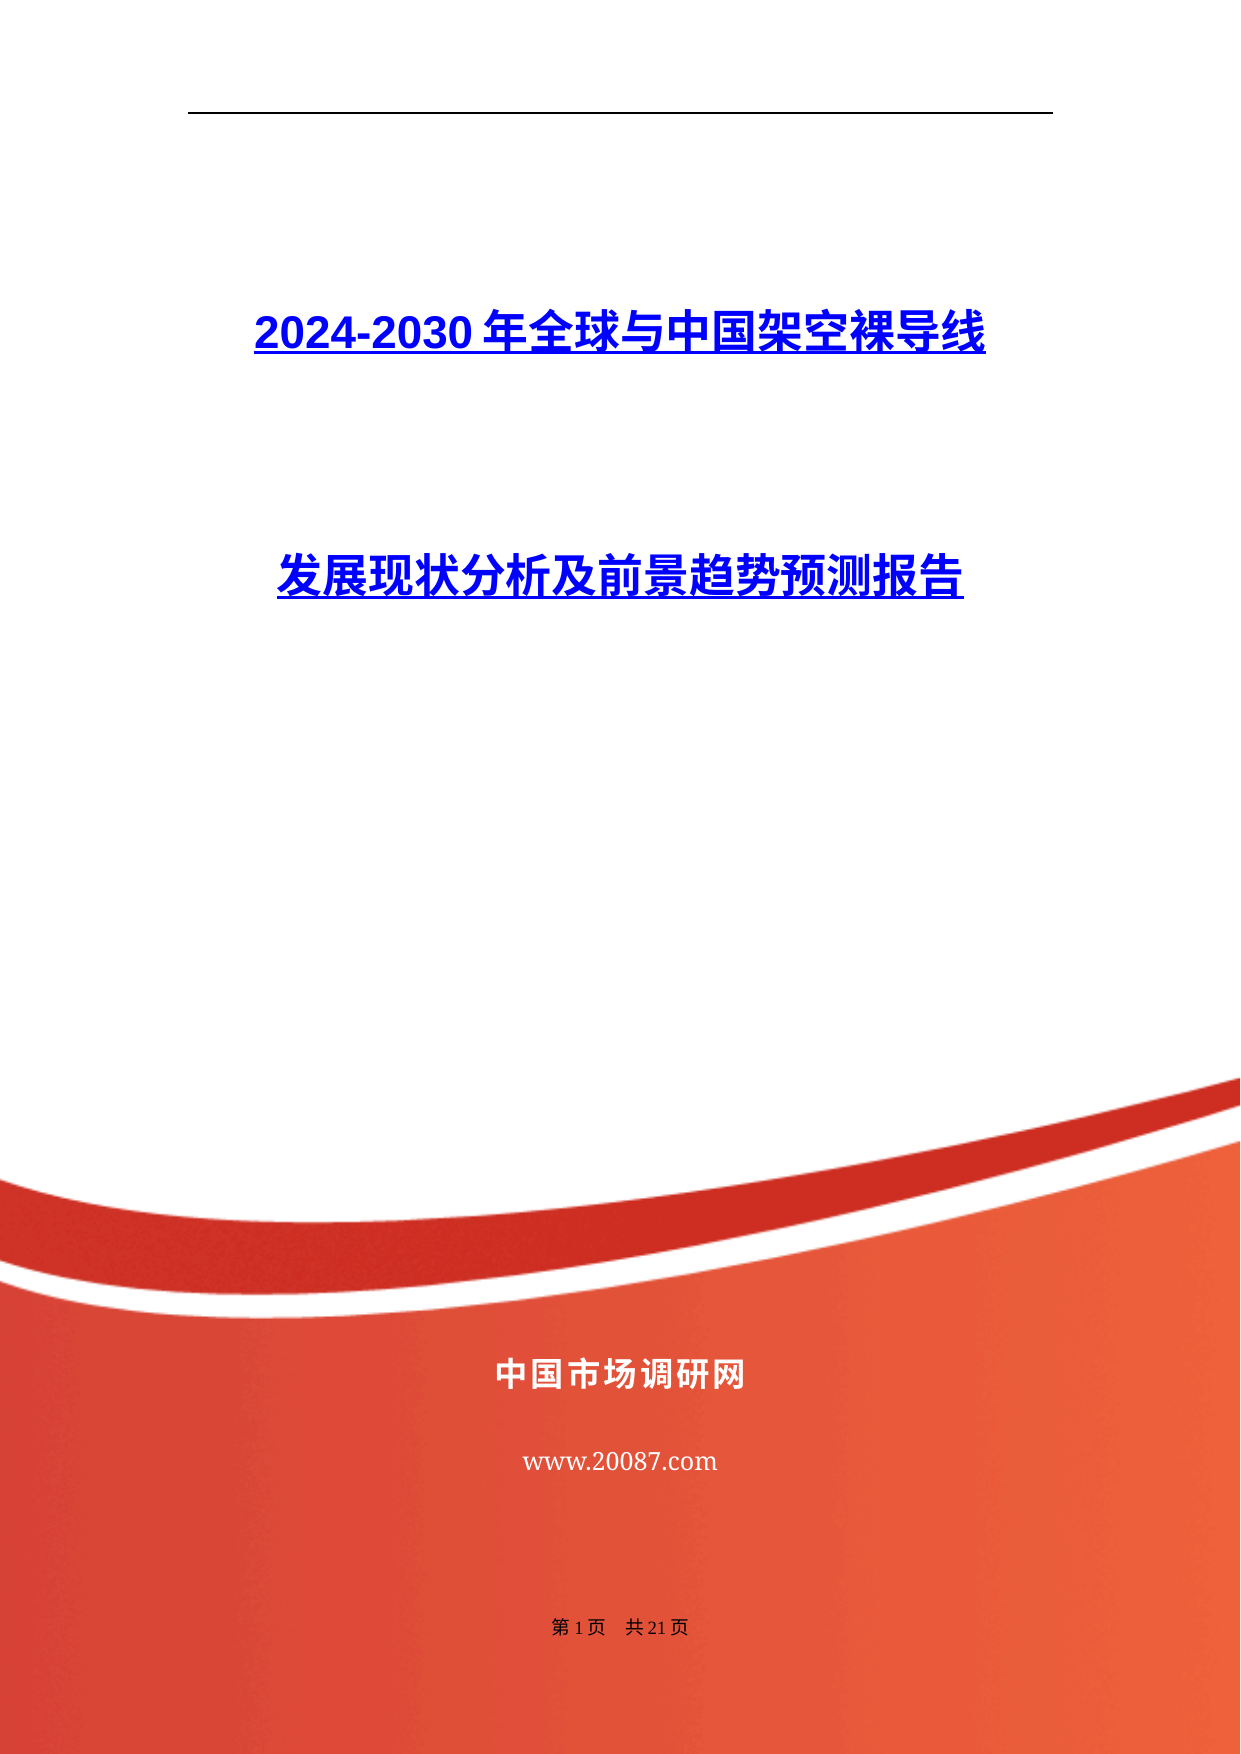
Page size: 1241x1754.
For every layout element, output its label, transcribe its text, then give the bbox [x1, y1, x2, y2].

picture [0, 1006, 1241, 1754]
subtitle 中国市场调研网 [187, 1339, 1053, 1404]
text www.20087.com [187, 1428, 1053, 1493]
table_header 2024-2030年全球与中国架空裸导线发展现状分析及前景趋势预测报告 [188, 207, 1053, 773]
